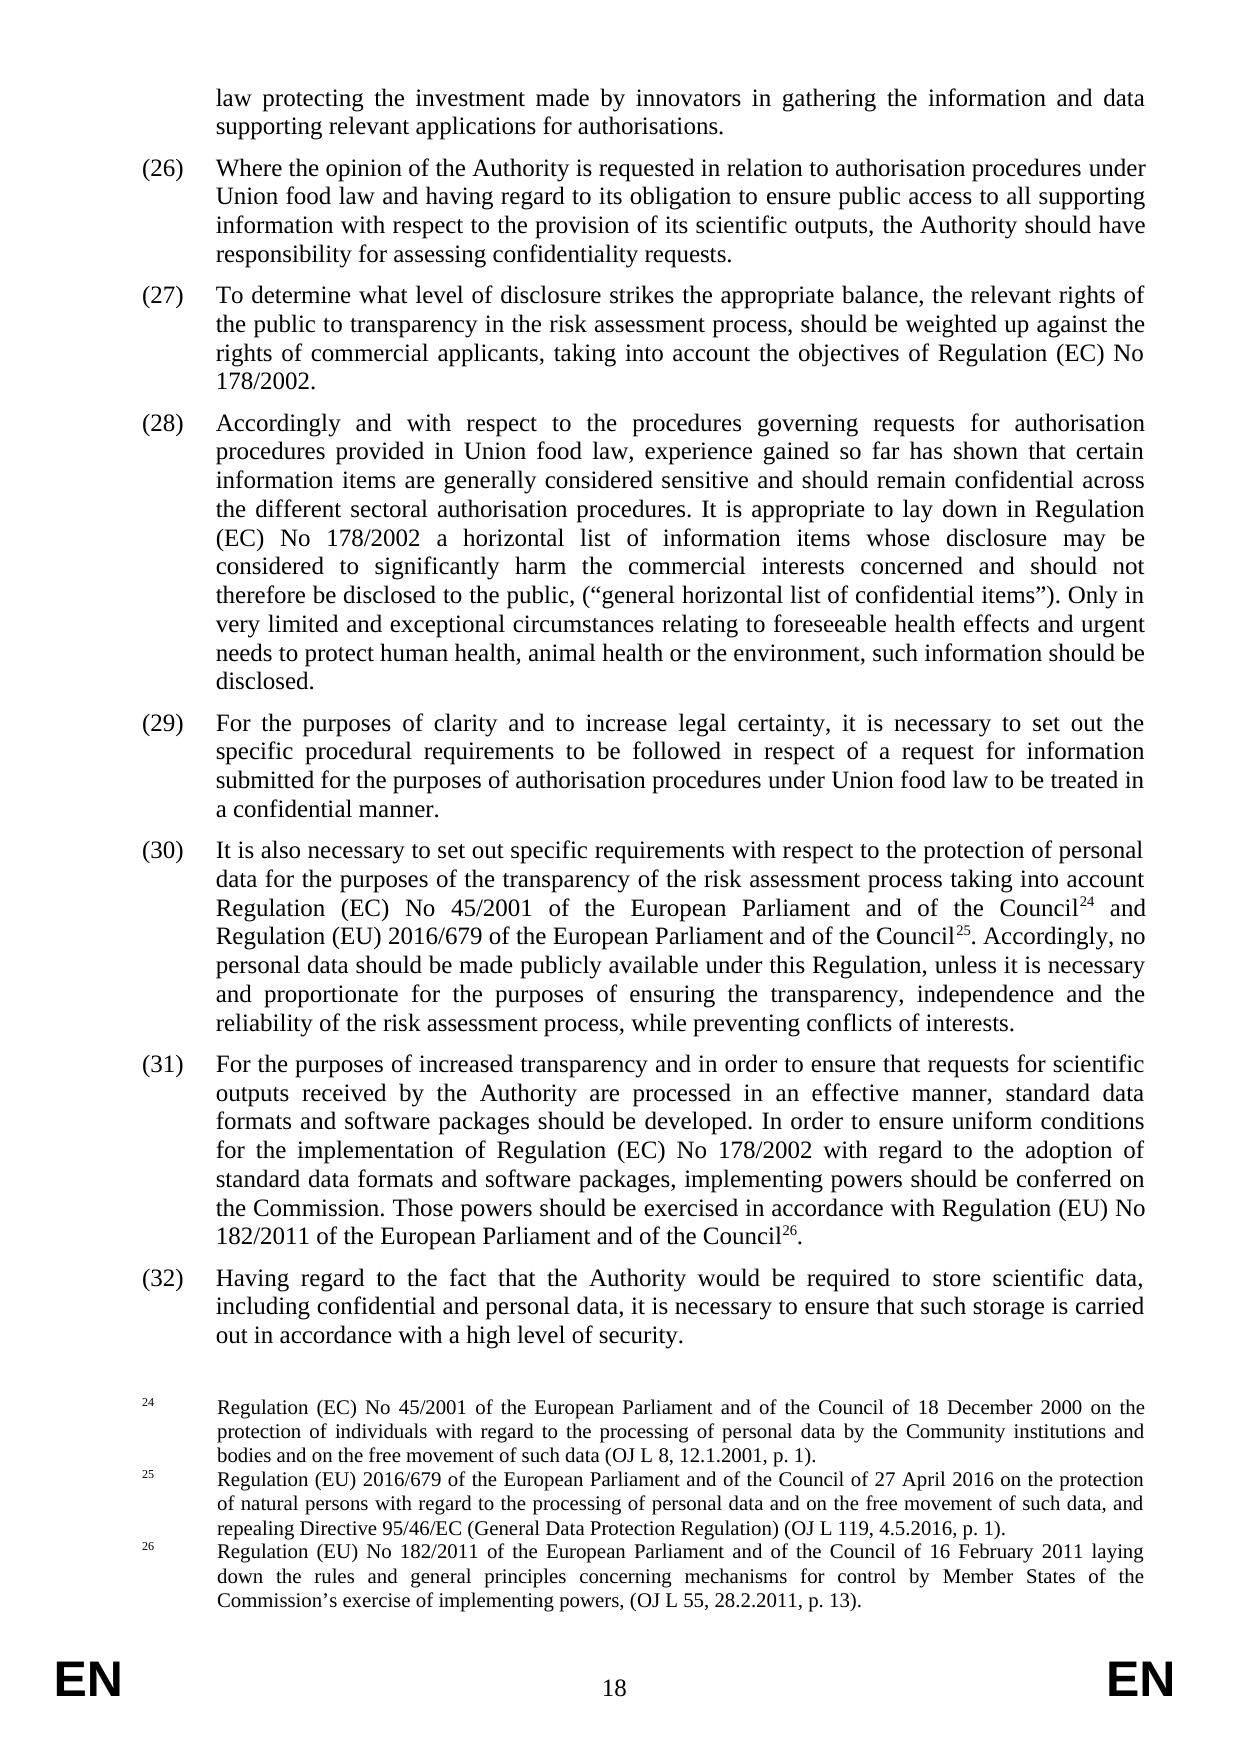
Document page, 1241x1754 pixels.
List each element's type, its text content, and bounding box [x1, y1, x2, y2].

text (31) For the purposes of increased transparency and in order to ensure that requests for scientific outputs received by the Authority are processed in an effective manner, standard data formats and software packages should be developed. In order to ensure uniform conditions for the implementation of Regulation (EC) No 178/2002 with regard to the adoption of standard data formats and software packages, implementing powers should be conferred on the Commission. Those powers should be exercised in accordance with Regulation (EU) No 182/2011 of the European Parliament and of the Council. [142, 1049, 1146, 1250]
text (28) Accordingly and with respect to the procedures governing requests for authorisation procedures provided in Union food law, experience gained so far has shown that certain information items are generally considered sensitive and should remain confidential across the different sectoral authorisation procedures. It is appropriate to lay down in Regulation (EC) No 178/2002 a horizontal list of information items whose disclosure may be considered to significantly harm the commercial interests concerned and should not therefore be disclosed to the public, (“general horizontal list of confidential items”). Only in very limited and exceptional circumstances relating to foreseeable health effects and urgent needs to protect human health, animal health or the environment, such information should be disclosed. [142, 408, 1146, 695]
text (30) It is also necessary to set out specific requirements with respect to the protection of personal data for the purposes of the transparency of the risk assessment process taking into account Regulation (EC) No 45/2001 of the European Parliament and of the Council and Regulation (EU) 2016/679 of the European Parliament and of the Council. Accordingly, no personal data should be made publicly available under this Regulation, unless it is necessary and proportionate for the purposes of ensuring the transparency, independence and the reliability of the risk assessment process, while preventing conflicts of interests. [142, 835, 1146, 1036]
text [142, 83, 1146, 140]
text (27) To determine what level of disclosure strikes the appropriate balance, the relevant rights of the public to transparency in the risk assessment process, should be weighted up against the rights of commercial applicants, taking into account the objectives of Regulation (EC) No 178/2002. [142, 280, 1146, 395]
text (29) For the purposes of clarity and to increase legal certainty, it is necessary to set out the specific procedural requirements to be followed in respect of a request for information submitted for the purposes of authorisation procedures under Union food law to be treated in a confidential manner. [142, 708, 1146, 823]
text (32) Having regard to the fact that the Authority would be required to store scientific data, including confidential and personal data, it is necessary to ensure that such storage is carried out in accordance with a high level of security. [142, 1263, 1146, 1349]
text (26) Where the opinion of the Authority is requested in relation to authorisation procedures under Union food law and having regard to its obligation to ensure public access to all supporting information with respect to the provision of its scientific outputs, the Authority should have responsibility for assessing confidentiality requests. [142, 153, 1146, 268]
